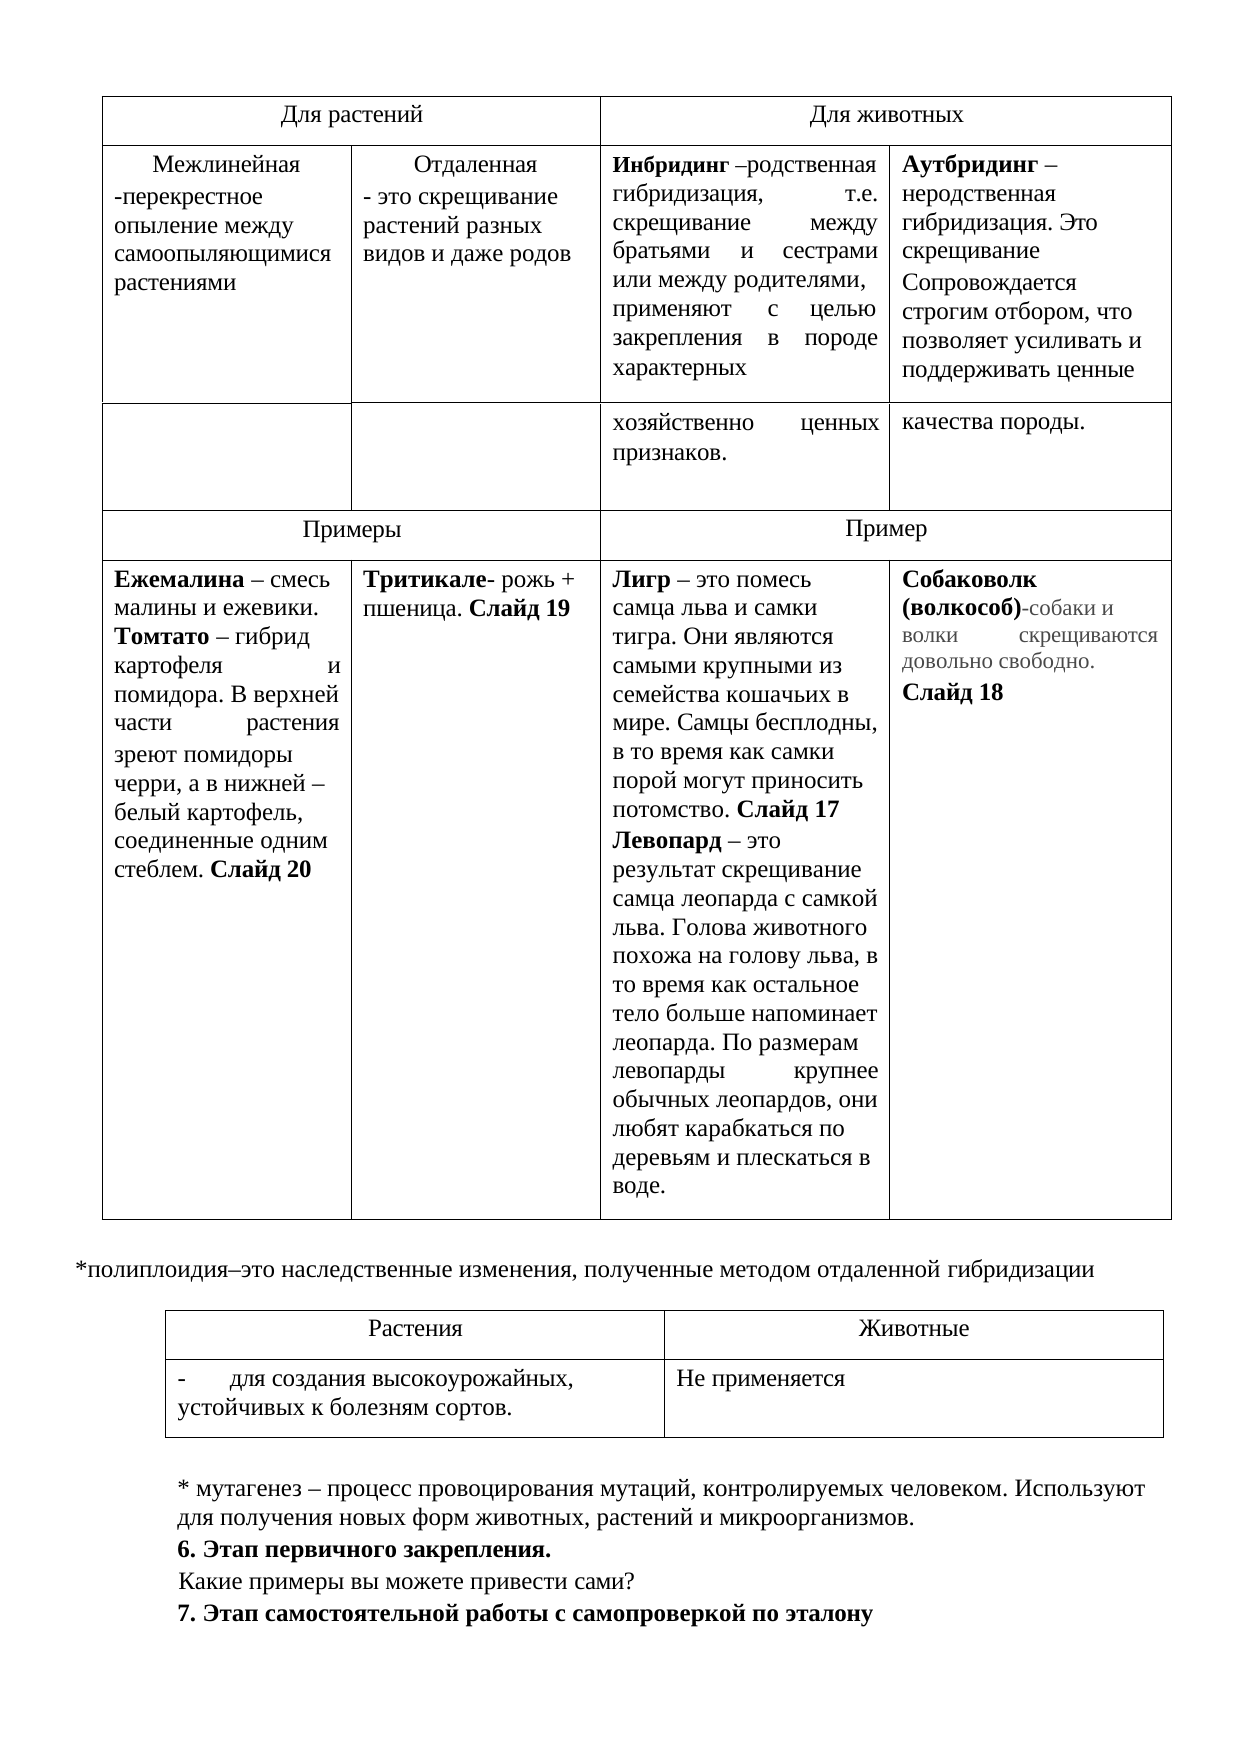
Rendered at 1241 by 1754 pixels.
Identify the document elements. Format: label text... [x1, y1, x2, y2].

text *полиплоидия–это наследственные изменения, полученные методом отдаленной гибридизации [75, 1254, 1184, 1283]
table_cell Межлинейная -перекрестное опыление между самоопыляющимися растениями [103, 146, 351, 402]
table_header Животные [665, 1311, 1163, 1359]
table_cell Ежемалина – смесь малины и ежевики. Томтато – гибрид картофеля и помидора. В верхней части растения зреют помидоры черри, а в нижней – белый картофель, соединенные одним стеблем. Слайд 20 [103, 561, 351, 1218]
text Какие примеры вы можете привести сами? [178, 1566, 1184, 1594]
table_cell Отдаленная - это скрещивание растений разных видов и даже родов [352, 146, 600, 402]
list Этап самостоятельной работы с самопроверкой по эталону [177, 1598, 1184, 1626]
table_header Растения [166, 1311, 664, 1359]
table_cell Тритикале- рожь + пшеница. Слайд 19 [352, 561, 600, 1218]
list Этап первичного закрепления. [177, 1534, 1184, 1563]
table_header хозяйственно ценных признаков. [601, 403, 889, 510]
table_header Для животных [601, 97, 1171, 145]
table_cell Лигр – это помесь самца льва и самки тигра. Они являются самыми крупными из семейства кошачьих в мире. Самцы бесплодны, в то время как самки порой могут приносить потомство. Слайд 17 Левопард – это результат скрещивание самца леопарда с самкой льва. Голова животного похожа на голову льва, в то время как остальное тело больше напоминает леопарда. По размерам левопарды крупнее обычных леопардов, они любят карабкаться по деревьям и плескаться в воде. [601, 561, 889, 1218]
table_header [352, 403, 600, 510]
table_header [103, 404, 351, 510]
table_cell Инбридинг –родственная гибридизация, т.е. скрещивание между братьями и сестрами или между родителями, применяют с целью закрепления в породе характерных [601, 146, 889, 402]
table_header Для растений [103, 97, 600, 145]
table_header качества породы. [890, 403, 1171, 510]
table_cell - для создания высокоурожайных, устойчивых к болезням сортов. [166, 1360, 664, 1437]
table_cell Не применяется [665, 1360, 1163, 1437]
table_cell Аутбридинг – неродственная гибридизация. Это скрещивание Сопровождается строгим отбором, что позволяет усиливать и поддерживать ценные [890, 146, 1171, 402]
text * мутагенез – процесс провоцирования мутаций, контролируемых человеком. Используют для получения новых форм животных, растений и микроорганизмов. [177, 1473, 1152, 1531]
table_cell Примеры [103, 511, 600, 559]
table_cell Собаковолк (волкособ)-собаки и волки скрещиваются довольно свободно. Слайд 18 [890, 561, 1171, 1218]
table_cell Пример [601, 511, 1171, 559]
